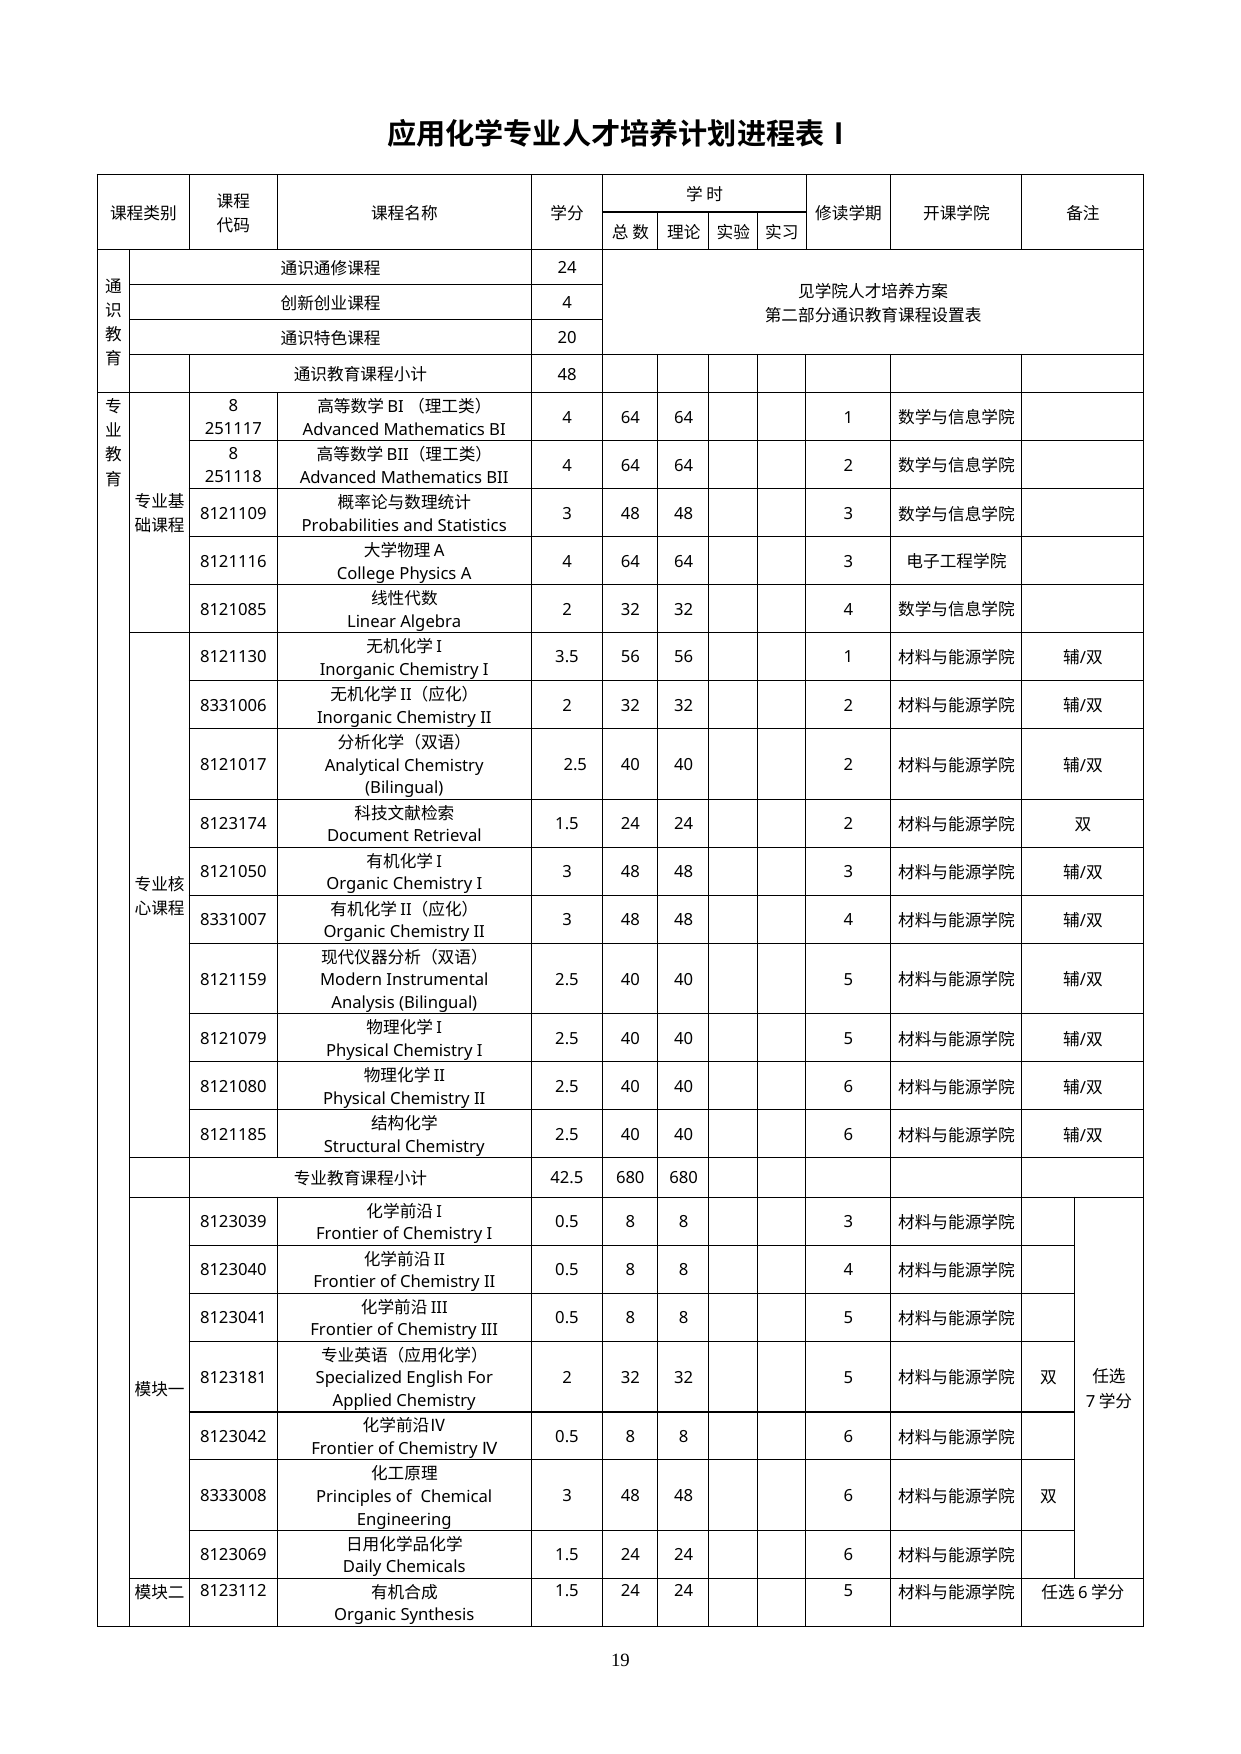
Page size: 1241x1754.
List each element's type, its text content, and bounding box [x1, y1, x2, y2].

table_cell 8121159 [190, 944, 277, 1013]
table_cell 数学与信息学院 [891, 393, 1021, 440]
table_cell [1022, 537, 1143, 584]
table_cell 4 [532, 393, 602, 440]
table_cell [1022, 1158, 1143, 1197]
table_cell 8123181 [190, 1342, 277, 1411]
table_cell 材料与能源学院 [891, 1413, 1021, 1459]
table_cell 总 数 [603, 213, 657, 249]
table_cell [709, 441, 757, 488]
table_cell [758, 489, 805, 536]
table_cell [709, 944, 757, 1013]
table_cell [709, 355, 757, 392]
table_cell 辅/双 [1022, 944, 1143, 1013]
table_cell 56 [603, 633, 657, 680]
table_cell [709, 1246, 757, 1293]
table_cell 32 [658, 1342, 708, 1411]
table_cell [658, 355, 708, 392]
table_cell [1022, 441, 1143, 488]
table_cell [1022, 585, 1143, 632]
table_cell [1022, 1531, 1074, 1578]
table_cell 3 [532, 896, 602, 943]
table_cell 32 [658, 681, 708, 728]
table_cell 5 [806, 1014, 890, 1061]
table_cell 5 [806, 1579, 890, 1626]
table_cell 0.5 [532, 1413, 602, 1459]
table_cell [709, 1198, 757, 1245]
table_cell [130, 1158, 189, 1197]
table_cell [709, 1158, 757, 1197]
table_cell 2.5 [532, 1110, 602, 1157]
table_cell 8123174 [190, 800, 277, 847]
table_cell 2.5 [532, 1014, 602, 1061]
table_cell 辅/双 [1022, 1062, 1143, 1109]
table_cell [1022, 489, 1143, 536]
table_cell 40 [603, 1062, 657, 1109]
table_cell 现代仪器分析（双语） Modern Instrumental Analysis (Bilingual) [278, 944, 531, 1013]
table_cell 辅/双 [1022, 1110, 1143, 1157]
table_cell [758, 441, 805, 488]
table_cell [709, 537, 757, 584]
table_cell [1022, 1413, 1074, 1459]
table_cell 材料与能源学院 [891, 1062, 1021, 1109]
table_cell 分析化学（双语） Analytical Chemistry (Bilingual) [278, 729, 531, 799]
table_header 修读学期 [807, 175, 890, 249]
table_cell [709, 1294, 757, 1341]
table_cell 辅/双 [1022, 729, 1143, 799]
table_cell [1022, 355, 1143, 392]
table_cell 1 [806, 393, 890, 440]
table_cell [758, 896, 805, 943]
table_cell 8331007 [190, 896, 277, 943]
table_cell [1022, 1294, 1074, 1341]
table_cell [758, 848, 805, 894]
table_cell 64 [603, 441, 657, 488]
table_cell 40 [658, 1062, 708, 1109]
table_header 课程名称 [278, 175, 531, 249]
table_cell 40 [658, 944, 708, 1013]
table_cell 24 [658, 1579, 708, 1626]
table_cell 42.5 [532, 1158, 602, 1197]
table_cell [758, 1110, 805, 1157]
table_cell 8 [603, 1413, 657, 1459]
table_cell 5 [806, 944, 890, 1013]
table_cell [758, 393, 805, 440]
table_cell 材料与能源学院 [891, 1460, 1021, 1530]
table_cell 材料与能源学院 [891, 896, 1021, 943]
table_cell 24 [603, 1531, 657, 1578]
table_cell 8121116 [190, 537, 277, 584]
table_cell 8121185 [190, 1110, 277, 1157]
table_cell 40 [658, 729, 708, 799]
table_cell 64 [603, 537, 657, 584]
table_cell 通识特色课程 [130, 320, 531, 354]
table_cell 有机化学II（应化） Organic Chemistry II [278, 896, 531, 943]
table_cell [709, 1342, 757, 1411]
table_cell 辅/双 [1022, 896, 1143, 943]
table_cell [709, 1579, 757, 1626]
table_cell 材料与能源学院 [891, 1110, 1021, 1157]
table_cell 8333008 [190, 1460, 277, 1530]
table_cell 8123040 [190, 1246, 277, 1293]
table_cell 32 [603, 681, 657, 728]
table_cell 2.5 [532, 944, 602, 1013]
table_cell 4 [532, 441, 602, 488]
table_cell 8251118 [190, 441, 277, 488]
table_cell [758, 1198, 805, 1245]
table_cell [806, 355, 890, 392]
table_cell [758, 1342, 805, 1411]
table_cell 40 [658, 1110, 708, 1157]
table_cell [758, 1460, 805, 1530]
table_cell 48 [603, 1460, 657, 1530]
table_cell 8121080 [190, 1062, 277, 1109]
table_cell 40 [658, 1014, 708, 1061]
table_cell 48 [658, 848, 708, 894]
table_cell [1022, 393, 1143, 440]
table_cell 3 [806, 1198, 890, 1245]
table_cell 数学与信息学院 [891, 441, 1021, 488]
table_cell [758, 729, 805, 799]
table_cell 8251117 [190, 393, 277, 440]
table_cell 8121050 [190, 848, 277, 894]
table_cell [709, 1014, 757, 1061]
table_header 开课学院 [891, 175, 1021, 249]
table_cell 材料与能源学院 [891, 633, 1021, 680]
table_cell 0.5 [532, 1294, 602, 1341]
table_cell 数学与信息学院 [891, 585, 1021, 632]
table_cell 24 [658, 1531, 708, 1578]
table_cell 材料与能源学院 [891, 1294, 1021, 1341]
table_cell 8121130 [190, 633, 277, 680]
table_cell 材料与能源学院 [891, 681, 1021, 728]
table_cell 高等数学BII（理工类） Advanced Mathematics BII [278, 441, 531, 488]
table_cell 1.5 [532, 1531, 602, 1578]
table_cell [758, 800, 805, 847]
table_cell [1022, 1246, 1074, 1293]
table_cell 6 [806, 1110, 890, 1157]
table_cell 64 [658, 393, 708, 440]
table_cell 0.5 [532, 1198, 602, 1245]
table_cell [758, 1413, 805, 1459]
table_cell 专业教育课程小计 [190, 1158, 531, 1197]
table_cell 结构化学 Structural Chemistry [278, 1110, 531, 1157]
table_cell 8123039 [190, 1198, 277, 1245]
table_cell 实习 [758, 213, 806, 249]
table_cell 概率论与数理统计 Probabilities and Statistics [278, 489, 531, 536]
table_cell 48 [658, 489, 708, 536]
table_cell [709, 681, 757, 728]
table_cell 科技文献检索 Document Retrieval [278, 800, 531, 847]
table_cell 8 [658, 1413, 708, 1459]
table_cell [709, 1110, 757, 1157]
table_header 课程类别 [98, 175, 189, 249]
table_cell 8 [603, 1294, 657, 1341]
table_cell [758, 585, 805, 632]
table_cell [758, 1158, 805, 1197]
table_cell 材料与能源学院 [891, 1579, 1021, 1626]
table_cell [709, 393, 757, 440]
table_cell 24 [532, 250, 602, 284]
table_cell 材料与能源学院 [891, 944, 1021, 1013]
table_cell [758, 537, 805, 584]
table_cell [709, 1413, 757, 1459]
table_cell 48 [603, 848, 657, 894]
table_cell 辅/双 [1022, 681, 1143, 728]
table_cell 8121085 [190, 585, 277, 632]
table_cell 680 [658, 1158, 708, 1197]
table_cell 辅/双 [1022, 848, 1143, 894]
table_cell 5 [806, 1294, 890, 1341]
table_cell 8331006 [190, 681, 277, 728]
table_cell 48 [658, 1460, 708, 1530]
table_cell 6 [806, 1460, 890, 1530]
table_cell 48 [532, 355, 602, 392]
table_cell 3 [806, 537, 890, 584]
table_cell 3 [532, 489, 602, 536]
table_cell [709, 729, 757, 799]
table_cell 无机化学I Inorganic Chemistry I [278, 633, 531, 680]
table_cell 48 [603, 896, 657, 943]
table_cell 3 [806, 489, 890, 536]
table_cell 24 [603, 1579, 657, 1626]
table_cell 40 [603, 944, 657, 1013]
table_cell 40 [603, 1014, 657, 1061]
table_cell [130, 355, 189, 392]
table_cell 实验 [709, 213, 757, 249]
table_cell 24 [658, 800, 708, 847]
table_cell 材料与能源学院 [891, 1342, 1021, 1411]
table_cell 高等数学BI （理工类） Advanced Mathematics BI [278, 393, 531, 440]
table_cell 双 [1022, 1342, 1074, 1411]
table_cell 2 [806, 441, 890, 488]
table_cell 4 [806, 1246, 890, 1293]
table_cell 8123042 [190, 1413, 277, 1459]
table_cell 任选 7学分 [1075, 1198, 1143, 1578]
table_cell 专业英语（应用化学） Specialized English For Applied Chemistry [278, 1342, 531, 1411]
table_cell 48 [603, 489, 657, 536]
table_cell 材料与能源学院 [891, 848, 1021, 894]
table_cell 模块一 [130, 1198, 189, 1578]
table_cell 6 [806, 1062, 890, 1109]
table_cell [891, 1158, 1021, 1197]
table_cell 物理化学I Physical Chemistry I [278, 1014, 531, 1061]
table_cell [709, 1531, 757, 1578]
table_cell 3.5 [532, 633, 602, 680]
table_cell 2.5 [532, 1062, 602, 1109]
table_cell 见学院人才培养方案 第二部分通识教育课程设置表 [603, 250, 1143, 354]
table_cell 4 [806, 585, 890, 632]
table_cell 有机化学I Organic Chemistry I [278, 848, 531, 894]
table_cell 5 [806, 1342, 890, 1411]
table_cell 物理化学II Physical Chemistry II [278, 1062, 531, 1109]
table_cell 40 [603, 1110, 657, 1157]
table_cell 2 [806, 800, 890, 847]
table_cell [758, 633, 805, 680]
table_cell 8 [603, 1198, 657, 1245]
table_cell 2 [532, 1342, 602, 1411]
table_cell [758, 1062, 805, 1109]
table_cell 3 [806, 848, 890, 894]
table_cell 2 [532, 681, 602, 728]
table_cell 4 [532, 537, 602, 584]
table_cell 1.5 [532, 1579, 602, 1626]
table_cell 辅/双 [1022, 633, 1143, 680]
table_cell 理论 [658, 213, 708, 249]
table_cell 8 [658, 1198, 708, 1245]
table_cell 2 [532, 585, 602, 632]
table_cell 48 [658, 896, 708, 943]
text 应用化学专业人才培养计划进程表Ⅰ [118, 110, 1122, 152]
table_cell 通识通修课程 [130, 250, 531, 284]
table_cell 2 [806, 681, 890, 728]
table_cell 680 [603, 1158, 657, 1197]
table_cell 线性代数 Linear Algebra [278, 585, 531, 632]
table_cell 32 [603, 585, 657, 632]
table_cell [709, 800, 757, 847]
table_cell [709, 896, 757, 943]
table_cell 24 [603, 800, 657, 847]
table_cell 3 [532, 848, 602, 894]
table_cell 4 [532, 285, 602, 319]
table_cell [758, 1579, 805, 1626]
table_cell [709, 585, 757, 632]
table_header 学 时 [603, 175, 806, 211]
table_cell 0.5 [532, 1246, 602, 1293]
table_cell 化学前沿III Frontier of Chemistry III [278, 1294, 531, 1341]
table_cell 32 [603, 1342, 657, 1411]
table_cell 无机化学II（应化） Inorganic Chemistry II [278, 681, 531, 728]
table_cell [709, 489, 757, 536]
table_cell [709, 1460, 757, 1530]
table_cell 3 [532, 1460, 602, 1530]
table_cell 20 [532, 320, 602, 354]
table_cell 2.5 [532, 729, 602, 799]
table_cell 大学物理A College Physics A [278, 537, 531, 584]
table_cell 8121079 [190, 1014, 277, 1061]
table_cell 1.5 [532, 800, 602, 847]
table_cell 专业教育 [98, 393, 129, 1626]
table_cell 8123069 [190, 1531, 277, 1578]
table_cell [1022, 1198, 1074, 1245]
table_cell 8 [603, 1246, 657, 1293]
table_cell 通识教育 [98, 250, 129, 392]
table_cell 有机合成 Organic Synthesis [278, 1579, 531, 1626]
table_cell 模块二 [130, 1579, 189, 1626]
table_cell 材料与能源学院 [891, 800, 1021, 847]
table_cell 56 [658, 633, 708, 680]
table_cell 双 [1022, 1460, 1074, 1530]
table_cell 材料与能源学院 [891, 1198, 1021, 1245]
table_cell 64 [603, 393, 657, 440]
table_cell 任选6学分 [1022, 1579, 1143, 1626]
table_cell 32 [658, 585, 708, 632]
table_cell 材料与能源学院 [891, 1531, 1021, 1578]
table_header 备注 [1022, 175, 1143, 249]
table_cell 创新创业课程 [130, 285, 531, 319]
table_cell 辅/双 [1022, 1014, 1143, 1061]
table_cell 64 [658, 441, 708, 488]
table_cell 4 [806, 896, 890, 943]
table_cell 6 [806, 1413, 890, 1459]
table_cell 材料与能源学院 [891, 1246, 1021, 1293]
table_header 学分 [532, 175, 602, 249]
table_cell 材料与能源学院 [891, 729, 1021, 799]
table_cell [891, 355, 1021, 392]
table_cell 化学前沿II Frontier of Chemistry II [278, 1246, 531, 1293]
table_cell 通识教育课程小计 [190, 355, 531, 392]
table_cell [709, 633, 757, 680]
table_cell 专业核心课程 [130, 633, 189, 1157]
table_cell 8121109 [190, 489, 277, 536]
table_cell 8123041 [190, 1294, 277, 1341]
table_cell 64 [658, 537, 708, 584]
table_cell 8 [658, 1246, 708, 1293]
table_cell 数学与信息学院 [891, 489, 1021, 536]
table_cell 1 [806, 633, 890, 680]
table_cell 8 [658, 1294, 708, 1341]
table_cell [603, 355, 657, 392]
table_cell 8121017 [190, 729, 277, 799]
table_cell [806, 1158, 890, 1197]
table_cell 化学前沿I Frontier of Chemistry I [278, 1198, 531, 1245]
table_cell [709, 848, 757, 894]
table_cell 40 [603, 729, 657, 799]
table_cell [709, 1062, 757, 1109]
table_cell [758, 1246, 805, 1293]
table_cell [758, 944, 805, 1013]
table_cell 2 [806, 729, 890, 799]
table_cell 8123112 [190, 1579, 277, 1626]
table_cell [758, 681, 805, 728]
table_cell 日用化学品化学 Daily Chemicals [278, 1531, 531, 1578]
table_cell 化学前沿Ⅳ Frontier of Chemistry Ⅳ [278, 1413, 531, 1459]
table_cell 材料与能源学院 [891, 1014, 1021, 1061]
table_cell 专业基础课程 [130, 393, 189, 632]
table_cell [758, 355, 805, 392]
table_cell 6 [806, 1531, 890, 1578]
table_header 课程 代码 [190, 175, 277, 249]
table_cell 电子工程学院 [891, 537, 1021, 584]
table_cell 双 [1022, 800, 1143, 847]
table_cell [758, 1294, 805, 1341]
table_cell [758, 1531, 805, 1578]
table_cell [758, 1014, 805, 1061]
table_cell 化工原理 Principles of Chemical Engineering [278, 1460, 531, 1530]
